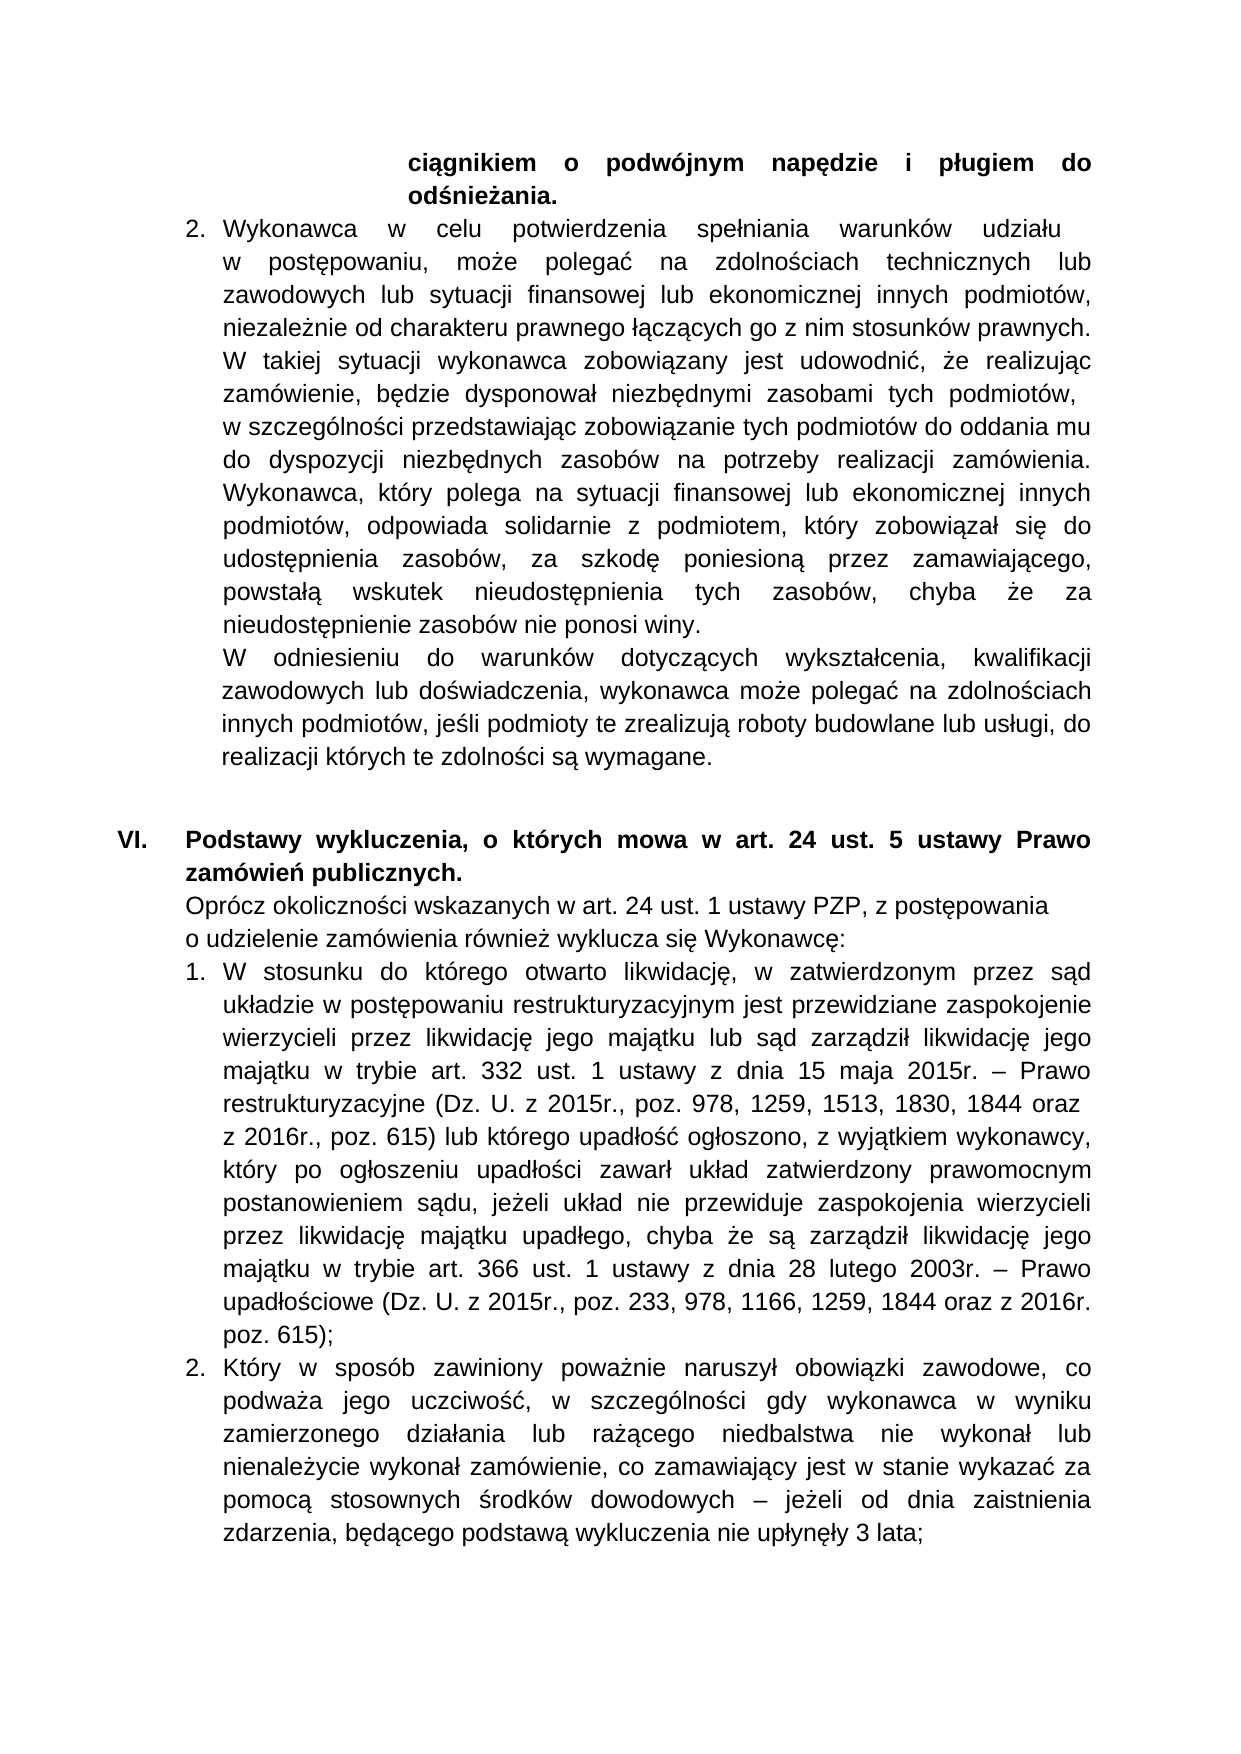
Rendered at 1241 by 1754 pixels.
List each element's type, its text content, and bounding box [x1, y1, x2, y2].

list Który w sposób zawiniony poważnie naruszył obowiązki zawodowe, co podważa jego uczciwość, w szczególności gdy wykonawca w wyniku zamierzonego działania lub rażącego niedbalstwa nie wykonał lub nienależycie wykonał zamówienie, co zamawiający jest w stanie wykazać za pomocą stosownych środków dowodowych – jeżeli od dnia zaistnienia zdarzenia, będącego podstawą wykluczenia nie upłynęły 3 lata; [185, 1353, 1093, 1547]
subtitle Podstawy wykluczenia, o których mowa w art. 24 ust. 5 ustawy Prawo zamówień publicznych. [148, 825, 1093, 887]
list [370, 148, 1093, 209]
text Oprócz okoliczności wskazanych w art. 24 ust. 1 ustawy PZP, z postępowania o udzielenie zamówienia również wyklucza się Wykonawcę: [185, 891, 1093, 953]
list W stosunku do którego otwarto likwidację, w zatwierdzonym przez sąd układzie w postępowaniu restrukturyzacyjnym jest przewidziane zaspokojenie wierzycieli przez likwidację jego majątku lub sąd zarządził likwidację jego majątku w trybie art. 332 ust. 1 ustawy z dnia 15 maja 2015r. – Prawo restrukturyzacyjne (Dz. U. z 2015r., poz. 978, 1259, 1513, 1830, 1844 oraz z 2016r., poz. 615) lub którego upadłość ogłoszono, z wyjątkiem wykonawcy, który po ogłoszeniu upadłości zawarł układ zatwierdzony prawomocnym postanowieniem sądu, jeżeli układ nie przewiduje zaspokojenia wierzycieli przez likwidację majątku upadłego, chyba że są zarządził likwidację jego majątku w trybie art. 366 ust. 1 ustawy z dnia 28 lutego 2003r. – Prawo upadłościowe (Dz. U. z 2015r., poz. 233, 978, 1166, 1259, 1844 oraz z 2016r. poz. 615); [185, 957, 1093, 1349]
list Wykonawca w celu potwierdzenia spełniania warunków udziału w postępowaniu, może polegać na zdolnościach technicznych lub zawodowych lub sytuacji finansowej lub ekonomicznej innych podmiotów, niezależnie od charakteru prawnego łączących go z nim stosunków prawnych. W takiej sytuacji wykonawca zobowiązany jest udowodnić, że realizując zamówienie, będzie dysponował niezbędnymi zasobami tych podmiotów, w szczególności przedstawiając zobowiązanie tych podmiotów do oddania mu do dyspozycji niezbędnych zasobów na potrzeby realizacji zamówienia. Wykonawca, który polega na sytuacji finansowej lub ekonomicznej innych podmiotów, odpowiada solidarnie z podmiotem, który zobowiązał się do udostępnienia zasobów, za szkodę poniesioną przez zamawiającego, powstałą wskutek nieudostępnienia tych zasobów, chyba że za nieudostępnienie zasobów nie ponosi winy. [185, 214, 1093, 639]
text W odniesieniu do warunków dotyczących wykształcenia, kwalifikacji zawodowych lub doświadczenia, wykonawca może polegać na zdolnościach innych podmiotów, jeśli podmioty te zrealizują roboty budowlane lub usługi, do realizacji których te zdolności są wymagane. [221, 643, 1093, 771]
